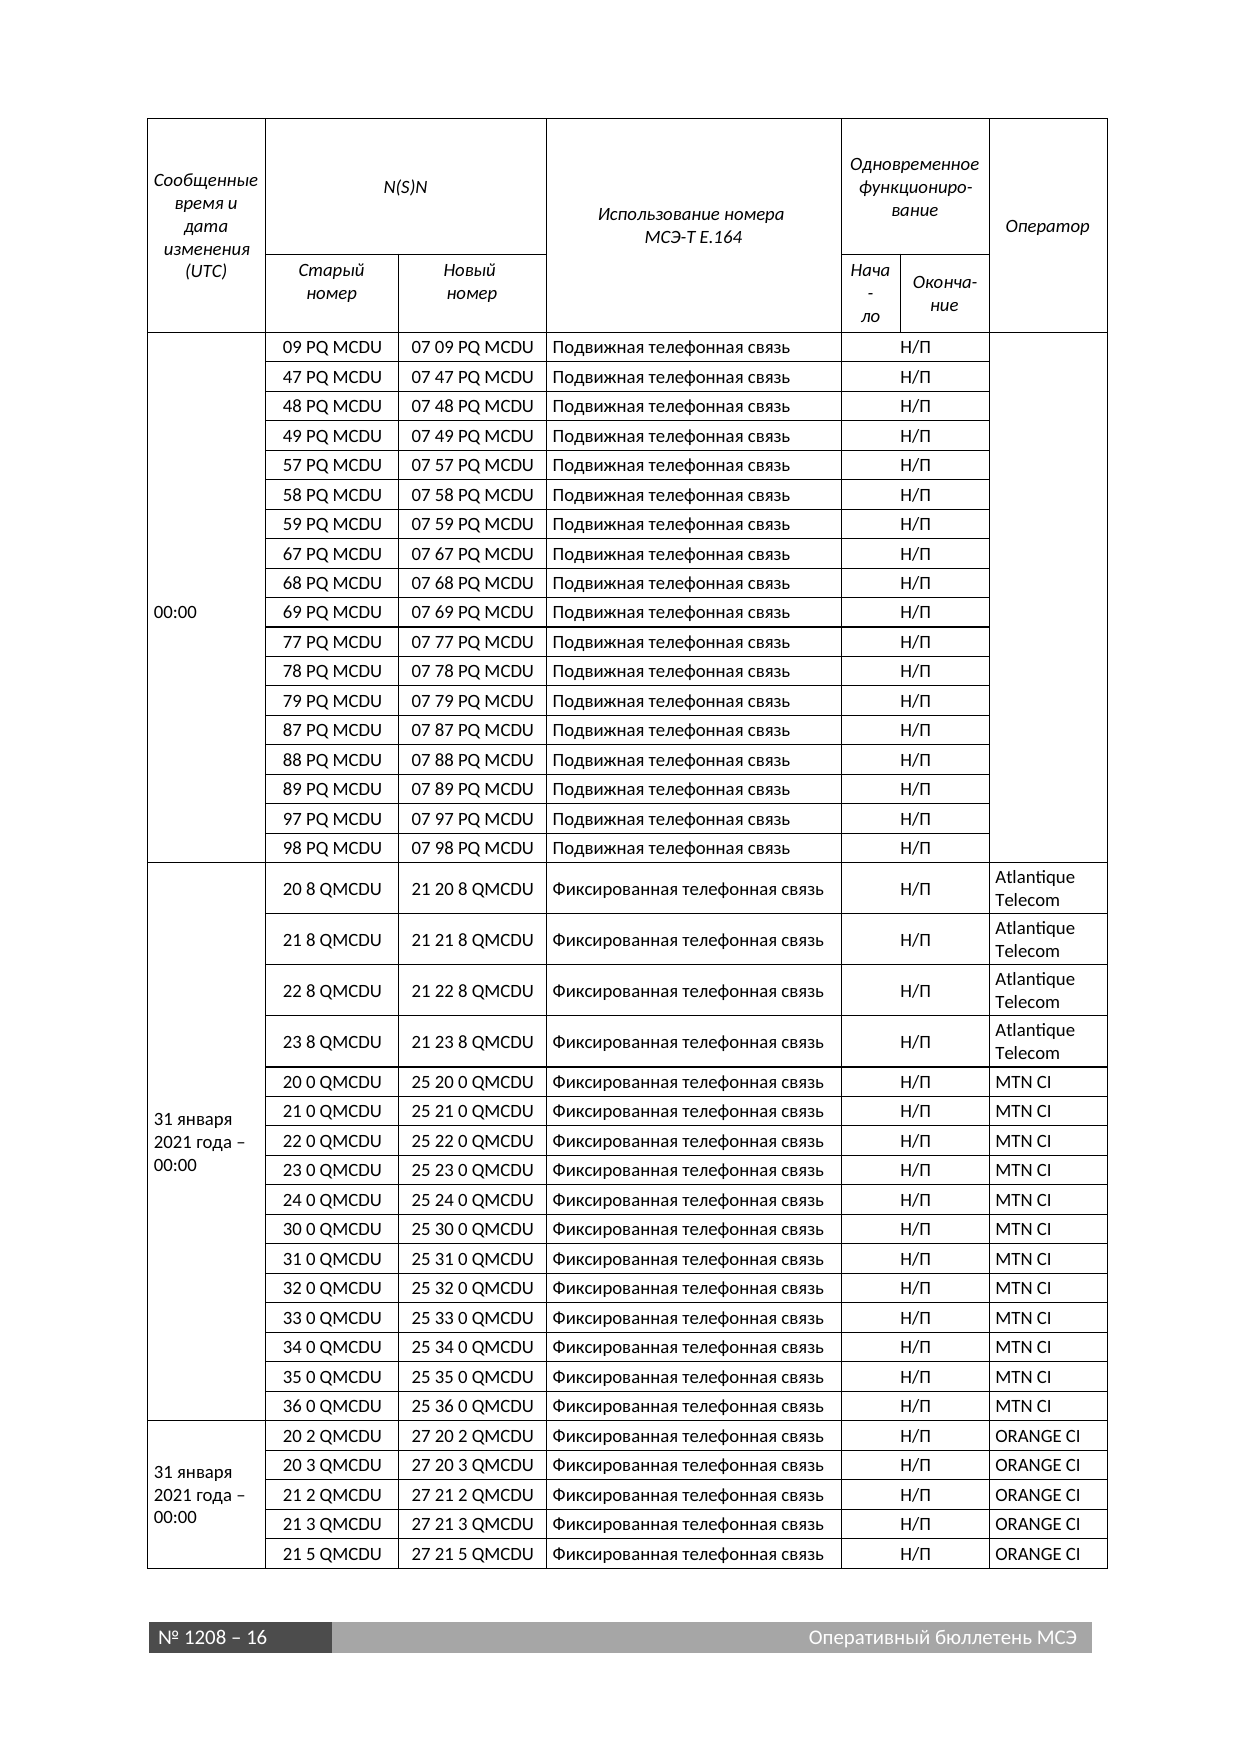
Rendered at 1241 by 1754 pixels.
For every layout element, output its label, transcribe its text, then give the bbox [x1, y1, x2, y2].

table_cell 21 3 QMCDU [266, 1510, 398, 1538]
table_cell 07 59 PQ MCDU [399, 510, 546, 538]
table_cell 25 21 0 QMCDU [399, 1097, 546, 1125]
table_cell 22 8 QMCDU [266, 965, 398, 1015]
table_cell Н/П [842, 686, 989, 715]
table_cell Подвижная телефонная связь [547, 539, 841, 567]
table_cell 07 89 PQ MCDU [399, 775, 546, 803]
table_cell Н/П [842, 1539, 989, 1567]
table_cell Н/П [842, 1303, 989, 1332]
table_cell Н/П [842, 1068, 989, 1096]
table_cell Фиксированная телефонная связь [547, 1215, 841, 1243]
table_cell Подвижная телефонная связь [547, 716, 841, 744]
table_cell Н/П [842, 1244, 989, 1273]
table_cell 31 января 2021 года – 00:00 [148, 1421, 265, 1567]
table_header Оператор [990, 119, 1107, 332]
table_cell Подвижная телефонная связь [547, 628, 841, 656]
table_cell 07 97 PQ MCDU [399, 804, 546, 833]
table_cell 89 PQ MCDU [266, 775, 398, 803]
table_cell Фиксированная телефонная связь [547, 1421, 841, 1449]
table_cell 33 0 QMCDU [266, 1303, 398, 1332]
table_cell 34 0 QMCDU [266, 1333, 398, 1361]
table_cell 49 PQ MCDU [266, 421, 398, 449]
table_cell 07 09 PQ MCDU [399, 333, 546, 361]
table_cell Н/П [842, 421, 989, 449]
table_cell 98 PQ MCDU [266, 834, 398, 862]
table_cell 07 67 PQ MCDU [399, 539, 546, 567]
table_cell Фиксированная телефонная связь [547, 1016, 841, 1066]
table_cell Фиксированная телефонная связь [547, 863, 841, 913]
table_cell Новый номер [399, 255, 546, 332]
table_cell Н/П [842, 1156, 989, 1184]
table_cell 07 79 PQ MCDU [399, 686, 546, 715]
table_cell MTN CI [990, 1097, 1107, 1125]
table_cell 27 21 5 QMCDU [399, 1539, 546, 1567]
table_cell 20 8 QMCDU [266, 863, 398, 913]
table_cell Фиксированная телефонная связь [547, 1303, 841, 1332]
table_cell Н/П [842, 569, 989, 597]
table_cell 48 PQ MCDU [266, 392, 398, 420]
table_cell Фиксированная телефонная связь [547, 914, 841, 964]
table_cell Atlantique Telecom [990, 965, 1107, 1015]
table_cell 36 0 QMCDU [266, 1392, 398, 1420]
table_cell 35 0 QMCDU [266, 1362, 398, 1391]
table_cell Н/П [842, 716, 989, 744]
table_cell Подвижная телефонная связь [547, 451, 841, 479]
table_cell Н/П [842, 362, 989, 391]
table_cell Подвижная телефонная связь [547, 510, 841, 538]
table_cell Н/П [842, 451, 989, 479]
table_cell Фиксированная телефонная связь [547, 1510, 841, 1538]
table_cell MTN CI [990, 1274, 1107, 1302]
table_cell Фиксированная телефонная связь [547, 1185, 841, 1214]
table_cell 21 23 8 QMCDU [399, 1016, 546, 1066]
table_cell 27 21 2 QMCDU [399, 1480, 546, 1508]
table_cell 07 77 PQ MCDU [399, 628, 546, 656]
table_cell 25 30 0 QMCDU [399, 1215, 546, 1243]
table_cell Подвижная телефонная связь [547, 421, 841, 449]
table_cell 23 0 QMCDU [266, 1156, 398, 1184]
table_cell 21 2 QMCDU [266, 1480, 398, 1508]
table_cell Подвижная телефонная связь [547, 657, 841, 685]
table_cell MTN CI [990, 1333, 1107, 1361]
table_cell Фиксированная телефонная связь [547, 1126, 841, 1155]
table_cell Н/П [842, 1126, 989, 1155]
table_cell Нача- ло [842, 255, 900, 332]
table_cell Н/П [842, 1392, 989, 1420]
table_header Сообщенные время и дата изменения (UTC) [148, 119, 265, 332]
table_cell 97 PQ MCDU [266, 804, 398, 833]
table_cell Н/П [842, 1451, 989, 1479]
table_cell 67 PQ MCDU [266, 539, 398, 567]
table_cell Подвижная телефонная связь [547, 392, 841, 420]
table_cell 57 PQ MCDU [266, 451, 398, 479]
table_cell Фиксированная телефонная связь [547, 965, 841, 1015]
table_header Использование номера МСЭ-Т E.164 [547, 119, 841, 332]
table_cell Старый номер [266, 255, 398, 332]
table_cell Н/П [842, 1480, 989, 1508]
table_cell 69 PQ MCDU [266, 598, 398, 626]
table_cell Н/П [842, 1215, 989, 1243]
table_cell 31 января 2021 года – 00:00 [148, 863, 265, 1420]
table_cell 21 8 QMCDU [266, 914, 398, 964]
table_cell 24 0 QMCDU [266, 1185, 398, 1214]
table_cell MTN CI [990, 1156, 1107, 1184]
table_cell 47 PQ MCDU [266, 362, 398, 391]
table_cell 25 20 0 QMCDU [399, 1068, 546, 1096]
table_cell Фиксированная телефонная связь [547, 1156, 841, 1184]
table_cell Н/П [842, 1421, 989, 1449]
table_cell 21 22 8 QMCDU [399, 965, 546, 1015]
table_header Одновременное функциониро- вание [842, 119, 989, 253]
table_cell Н/П [842, 965, 989, 1015]
table_cell 07 78 PQ MCDU [399, 657, 546, 685]
table_cell 27 21 3 QMCDU [399, 1510, 546, 1538]
table_cell 25 35 0 QMCDU [399, 1362, 546, 1391]
table_cell Atlantique Telecom [990, 863, 1107, 913]
table_cell Подвижная телефонная связь [547, 480, 841, 508]
table_cell MTN CI [990, 1303, 1107, 1332]
table_cell 25 34 0 QMCDU [399, 1333, 546, 1361]
table_cell Н/П [842, 1333, 989, 1361]
table_cell 07 69 PQ MCDU [399, 598, 546, 626]
table_cell Фиксированная телефонная связь [547, 1539, 841, 1567]
table_cell Подвижная телефонная связь [547, 804, 841, 833]
table_cell 25 23 0 QMCDU [399, 1156, 546, 1184]
table_cell Фиксированная телефонная связь [547, 1244, 841, 1273]
table_cell Фиксированная телефонная связь [547, 1097, 841, 1125]
table_cell MTN CI [990, 1392, 1107, 1420]
table_cell 32 0 QMCDU [266, 1274, 398, 1302]
table_cell Н/П [842, 1510, 989, 1538]
table_cell ORANGE CI [990, 1480, 1107, 1508]
table_cell MTN CI [990, 1185, 1107, 1214]
table_cell 07 57 PQ MCDU [399, 451, 546, 479]
table_cell Н/П [842, 1362, 989, 1391]
table_cell Н/П [842, 834, 989, 862]
table_cell 09 PQ MCDU [266, 333, 398, 361]
table_cell Подвижная телефонная связь [547, 834, 841, 862]
table_cell ORANGE CI [990, 1539, 1107, 1567]
table_cell 07 48 PQ MCDU [399, 392, 546, 420]
table_cell 87 PQ MCDU [266, 716, 398, 744]
table_cell 21 0 QMCDU [266, 1097, 398, 1125]
table_cell Н/П [842, 480, 989, 508]
table_cell Н/П [842, 1016, 989, 1066]
table_cell 68 PQ MCDU [266, 569, 398, 597]
table_cell 59 PQ MCDU [266, 510, 398, 538]
table_cell Н/П [842, 775, 989, 803]
table_cell Н/П [842, 628, 989, 656]
table_cell MTN CI [990, 1126, 1107, 1155]
table_cell 25 31 0 QMCDU [399, 1244, 546, 1273]
table_cell Подвижная телефонная связь [547, 686, 841, 715]
table_cell Фиксированная телефонная связь [547, 1274, 841, 1302]
table_cell Подвижная телефонная связь [547, 745, 841, 774]
table_cell 07 58 PQ MCDU [399, 480, 546, 508]
table_cell Н/П [842, 1185, 989, 1214]
table_cell 25 32 0 QMCDU [399, 1274, 546, 1302]
table_cell Подвижная телефонная связь [547, 598, 841, 626]
table_cell MTN CI [990, 1068, 1107, 1096]
table_cell 79 PQ MCDU [266, 686, 398, 715]
table_cell 88 PQ MCDU [266, 745, 398, 774]
table_cell 07 49 PQ MCDU [399, 421, 546, 449]
table_cell Фиксированная телефонная связь [547, 1333, 841, 1361]
table_cell Подвижная телефонная связь [547, 333, 841, 361]
table_cell 07 88 PQ MCDU [399, 745, 546, 774]
table_cell Н/П [842, 863, 989, 913]
table_cell Н/П [842, 804, 989, 833]
table_header N(S)N [266, 119, 546, 253]
table_cell 21 20 8 QMCDU [399, 863, 546, 913]
table_cell MTN CI [990, 1215, 1107, 1243]
table_cell Подвижная телефонная связь [547, 362, 841, 391]
table_cell Фиксированная телефонная связь [547, 1392, 841, 1420]
table_cell Н/П [842, 1097, 989, 1125]
table_cell 21 5 QMCDU [266, 1539, 398, 1567]
table_cell Фиксированная телефонная связь [547, 1451, 841, 1479]
table_cell 07 87 PQ MCDU [399, 716, 546, 744]
table_cell 25 36 0 QMCDU [399, 1392, 546, 1420]
table_cell Н/П [842, 657, 989, 685]
table_cell Н/П [842, 1274, 989, 1302]
table_cell 27 20 3 QMCDU [399, 1451, 546, 1479]
table_cell 25 24 0 QMCDU [399, 1185, 546, 1214]
table_cell Оконча- ние [901, 255, 989, 332]
table_cell Н/П [842, 745, 989, 774]
table_cell Н/П [842, 392, 989, 420]
table_cell Фиксированная телефонная связь [547, 1480, 841, 1508]
table_cell Atlantique Telecom [990, 1016, 1107, 1066]
table_cell Н/П [842, 598, 989, 626]
table_cell ORANGE CI [990, 1421, 1107, 1449]
table_cell 30 0 QMCDU [266, 1215, 398, 1243]
table_cell ORANGE CI [990, 1510, 1107, 1538]
table_cell 20 3 QMCDU [266, 1451, 398, 1479]
table_cell 21 21 8 QMCDU [399, 914, 546, 964]
table_cell 58 PQ MCDU [266, 480, 398, 508]
table_cell Atlantique Telecom [990, 914, 1107, 964]
table_cell MTN CI [990, 1362, 1107, 1391]
table_cell 31 0 QMCDU [266, 1244, 398, 1273]
table_cell Н/П [842, 333, 989, 361]
table_cell Н/П [842, 914, 989, 964]
table_cell 07 68 PQ MCDU [399, 569, 546, 597]
table_cell 23 8 QMCDU [266, 1016, 398, 1066]
table_cell Н/П [842, 539, 989, 567]
table_cell 77 PQ MCDU [266, 628, 398, 656]
table_cell Н/П [842, 510, 989, 538]
table_cell Фиксированная телефонная связь [547, 1068, 841, 1096]
table_cell Подвижная телефонная связь [547, 775, 841, 803]
table_cell Подвижная телефонная связь [547, 569, 841, 597]
table_cell MTN CI [990, 1244, 1107, 1273]
table_cell 22 0 QMCDU [266, 1126, 398, 1155]
table_cell 07 47 PQ MCDU [399, 362, 546, 391]
table_cell 25 22 0 QMCDU [399, 1126, 546, 1155]
table_cell Фиксированная телефонная связь [547, 1362, 841, 1391]
table_cell 27 20 2 QMCDU [399, 1421, 546, 1449]
table_cell ORANGE CI [990, 1451, 1107, 1479]
table_cell 25 33 0 QMCDU [399, 1303, 546, 1332]
table_cell 78 PQ MCDU [266, 657, 398, 685]
table_cell 20 2 QMCDU [266, 1421, 398, 1449]
table_cell 20 0 QMCDU [266, 1068, 398, 1096]
table_cell 07 98 PQ MCDU [399, 834, 546, 862]
